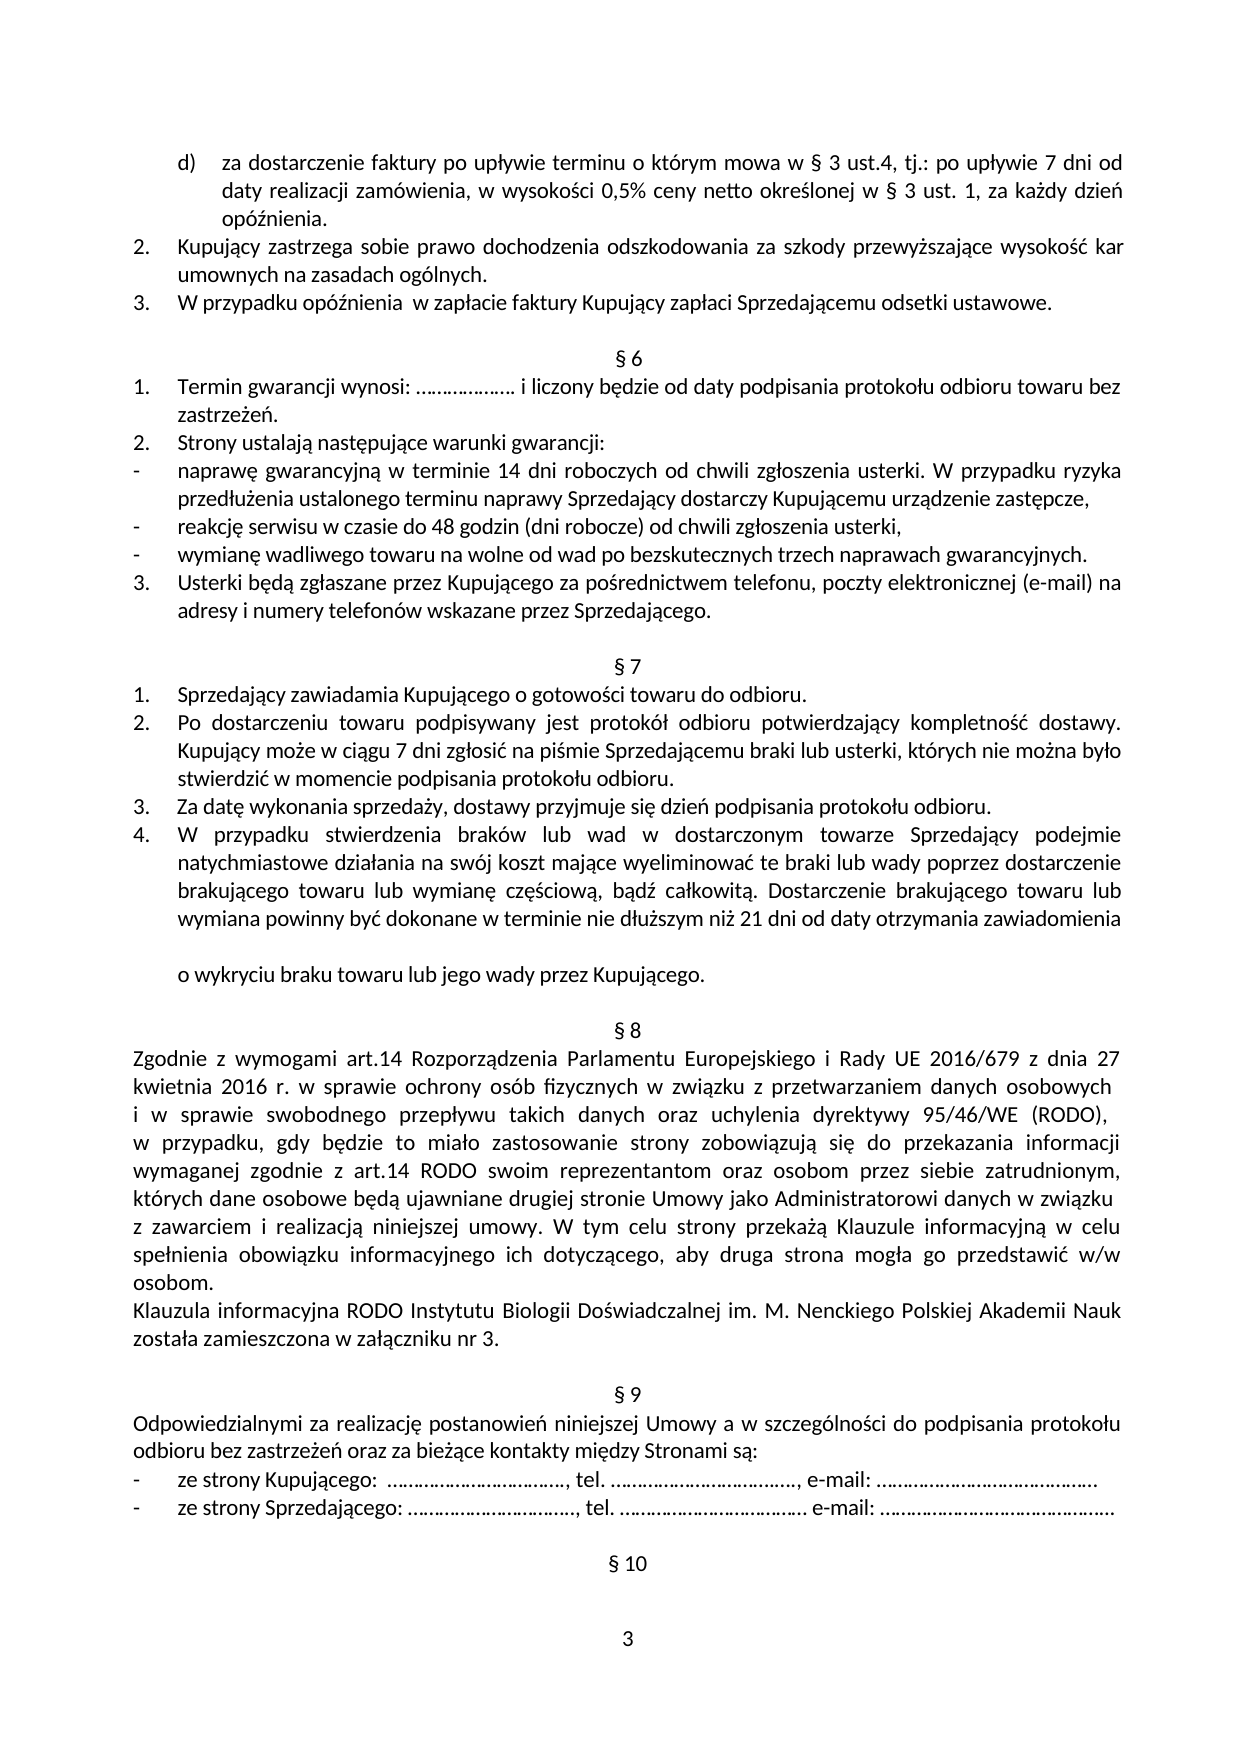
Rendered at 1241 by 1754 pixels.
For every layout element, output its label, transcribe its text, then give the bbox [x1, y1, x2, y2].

text § 8 [133, 1016, 1122, 1044]
text § 7 [133, 652, 1122, 680]
text 3. Usterki będą zgłaszane przez Kupującego za pośrednictwem telefonu, poczty elektronicznej (e-mail) na adresy i numery telefonów wskazane przez Sprzedającego. [133, 568, 1122, 624]
text Odpowiedzialnymi za realizację postanowień niniejszej Umowy a w szczególności do podpisania protokołu odbioru bez zastrzeżeń oraz za bieżące kontakty między Stronami są: [133, 1409, 1122, 1465]
text - naprawę gwarancyjną w terminie 14 dni roboczych od chwili zgłoszenia usterki. W przypadku ryzyka przedłużenia ustalonego terminu naprawy Sprzedający dostarczy Kupującemu urządzenie zastępcze, [133, 456, 1122, 512]
text 3. W przypadku opóźnienia w zapłacie faktury Kupujący zapłaci Sprzedającemu odsetki ustawowe. [133, 288, 1124, 316]
text § 10 [133, 1549, 1122, 1577]
text 1. Termin gwarancji wynosi: ………………. i liczony będzie od daty podpisania protokołu odbioru towaru bez zastrzeżeń. [133, 372, 1122, 428]
text - ze strony Kupującego: ……………………………., tel. ………………………….…., e-mail: …………………………………… [133, 1465, 1122, 1493]
text 2. Kupujący zastrzega sobie prawo dochodzenia odszkodowania za szkody przewyższające wysokość kar umownych na zasadach ogólnych. [133, 232, 1124, 288]
text 1. Sprzedający zawiadamia Kupującego o gotowości towaru do odbioru. [133, 680, 1122, 708]
text 2. Po dostarczeniu towaru podpisywany jest protokół odbioru potwierdzający kompletność dostawy. Kupujący może w ciągu 7 dni zgłosić na piśmie Sprzedającemu braki lub usterki, których nie można było stwierdzić w momencie podpisania protokołu odbioru. [133, 708, 1122, 792]
text - ze strony Sprzedającego: ………………………….., tel. ……………………………… e-mail: ……………………………………... [133, 1493, 1122, 1521]
text 2. Strony ustalają następujące warunki gwarancji: [133, 428, 1122, 456]
text d) za dostarczenie faktury po upływie terminu o którym mowa w § 3 ust.4, tj.: po upływie 7 dni od daty realizacji zamówienia, w wysokości 0,5% ceny netto określonej w § 3 ust. 1, za każdy dzień opóźnienia. [133, 148, 1124, 232]
text § 6 [133, 344, 1124, 372]
text Zgodnie z wymogami art.14 Rozporządzenia Parlamentu Europejskiego i Rady UE 2016/679 z dnia 27 kwietnia 2016 r. w sprawie ochrony osób fizycznych w związku z przetwarzaniem danych osobowych i w sprawie swobodnego przepływu takich danych oraz uchylenia dyrektywy 95/46/WE (RODO), w przypadku, gdy będzie to miało zastosowanie strony zobowiązują się do przekazania informacji wymaganej zgodnie z art.14 RODO swoim reprezentantom oraz osobom przez siebie zatrudnionym, których dane osobowe będą ujawniane drugiej stronie Umowy jako Administratorowi danych w związku z zawarciem i realizacją niniejszej umowy. W tym celu strony przekażą Klauzule informacyjną w celu spełnienia obowiązku informacyjnego ich dotyczącego, aby druga strona mogła go przedstawić w/w osobom. [133, 1044, 1122, 1297]
text - reakcję serwisu w czasie do 48 godzin (dni robocze) od chwili zgłoszenia usterki, [133, 512, 1122, 540]
text 4. W przypadku stwierdzenia braków lub wad w dostarczonym towarze Sprzedający podejmie natychmiastowe działania na swój koszt mające wyeliminować te braki lub wady poprzez dostarczenie brakującego towaru lub wymianę częściową, bądź całkowitą. Dostarczenie brakującego towaru lub wymiana powinny być dokonane w terminie nie dłuższym niż 21 dni od daty otrzymania zawiadomienia o wykryciu braku towaru lub jego wady przez Kupującego. [133, 820, 1122, 988]
text § 9 [133, 1381, 1122, 1409]
text 3. Za datę wykonania sprzedaży, dostawy przyjmuje się dzień podpisania protokołu odbioru. [133, 792, 1122, 820]
text - wymianę wadliwego towaru na wolne od wad po bezskutecznych trzech naprawach gwarancyjnych. [133, 540, 1122, 568]
text Klauzula informacyjna RODO Instytutu Biologii Doświadczalnej im. M. Nenckiego Polskiej Akademii Nauk została zamieszczona w załączniku nr 3. [133, 1297, 1122, 1353]
